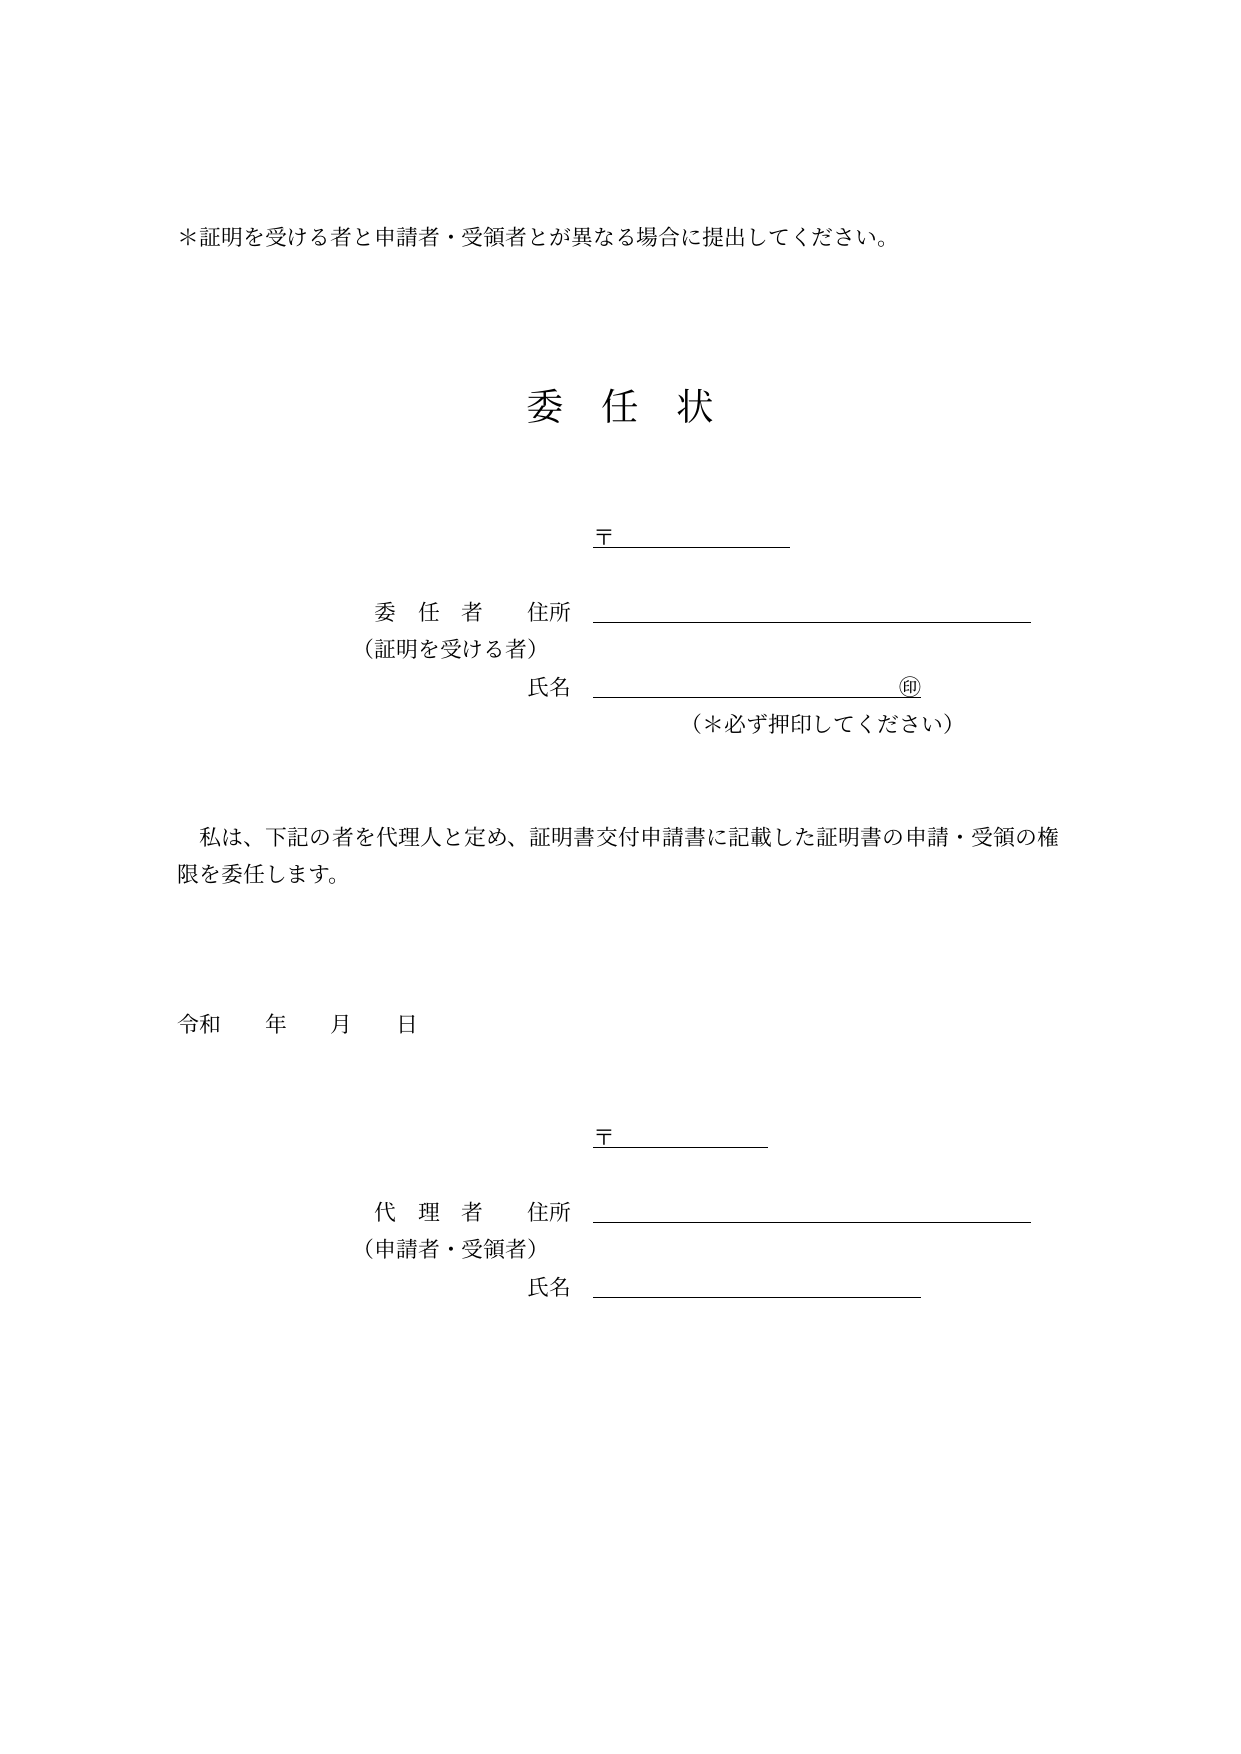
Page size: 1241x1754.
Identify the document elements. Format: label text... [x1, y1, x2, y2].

text 〒 [177, 517, 1063, 554]
text 氏名 ㊞ [177, 667, 1063, 704]
text ＊証明を受ける者と申請者・受領者とが異なる場合に提出してください。 [177, 217, 1063, 254]
text 私は、下記の者を代理人と定め、証明書交付申請書に記載した証明書の申請・受領の権限を委任します。 [177, 817, 1063, 892]
text 代 理 者 住所 [177, 1192, 1063, 1229]
text 〒 [177, 1117, 1063, 1154]
text （証明を受ける者） [177, 629, 1063, 667]
text 氏名 [177, 1267, 1063, 1304]
text （申請者・受領者） [177, 1229, 1063, 1267]
text 令和 年 月 日 [177, 1004, 1063, 1042]
text （＊必ず押印してください） [177, 704, 1063, 742]
text 委 任 状 [177, 367, 1063, 442]
text 委 任 者 住所 [177, 592, 1063, 629]
